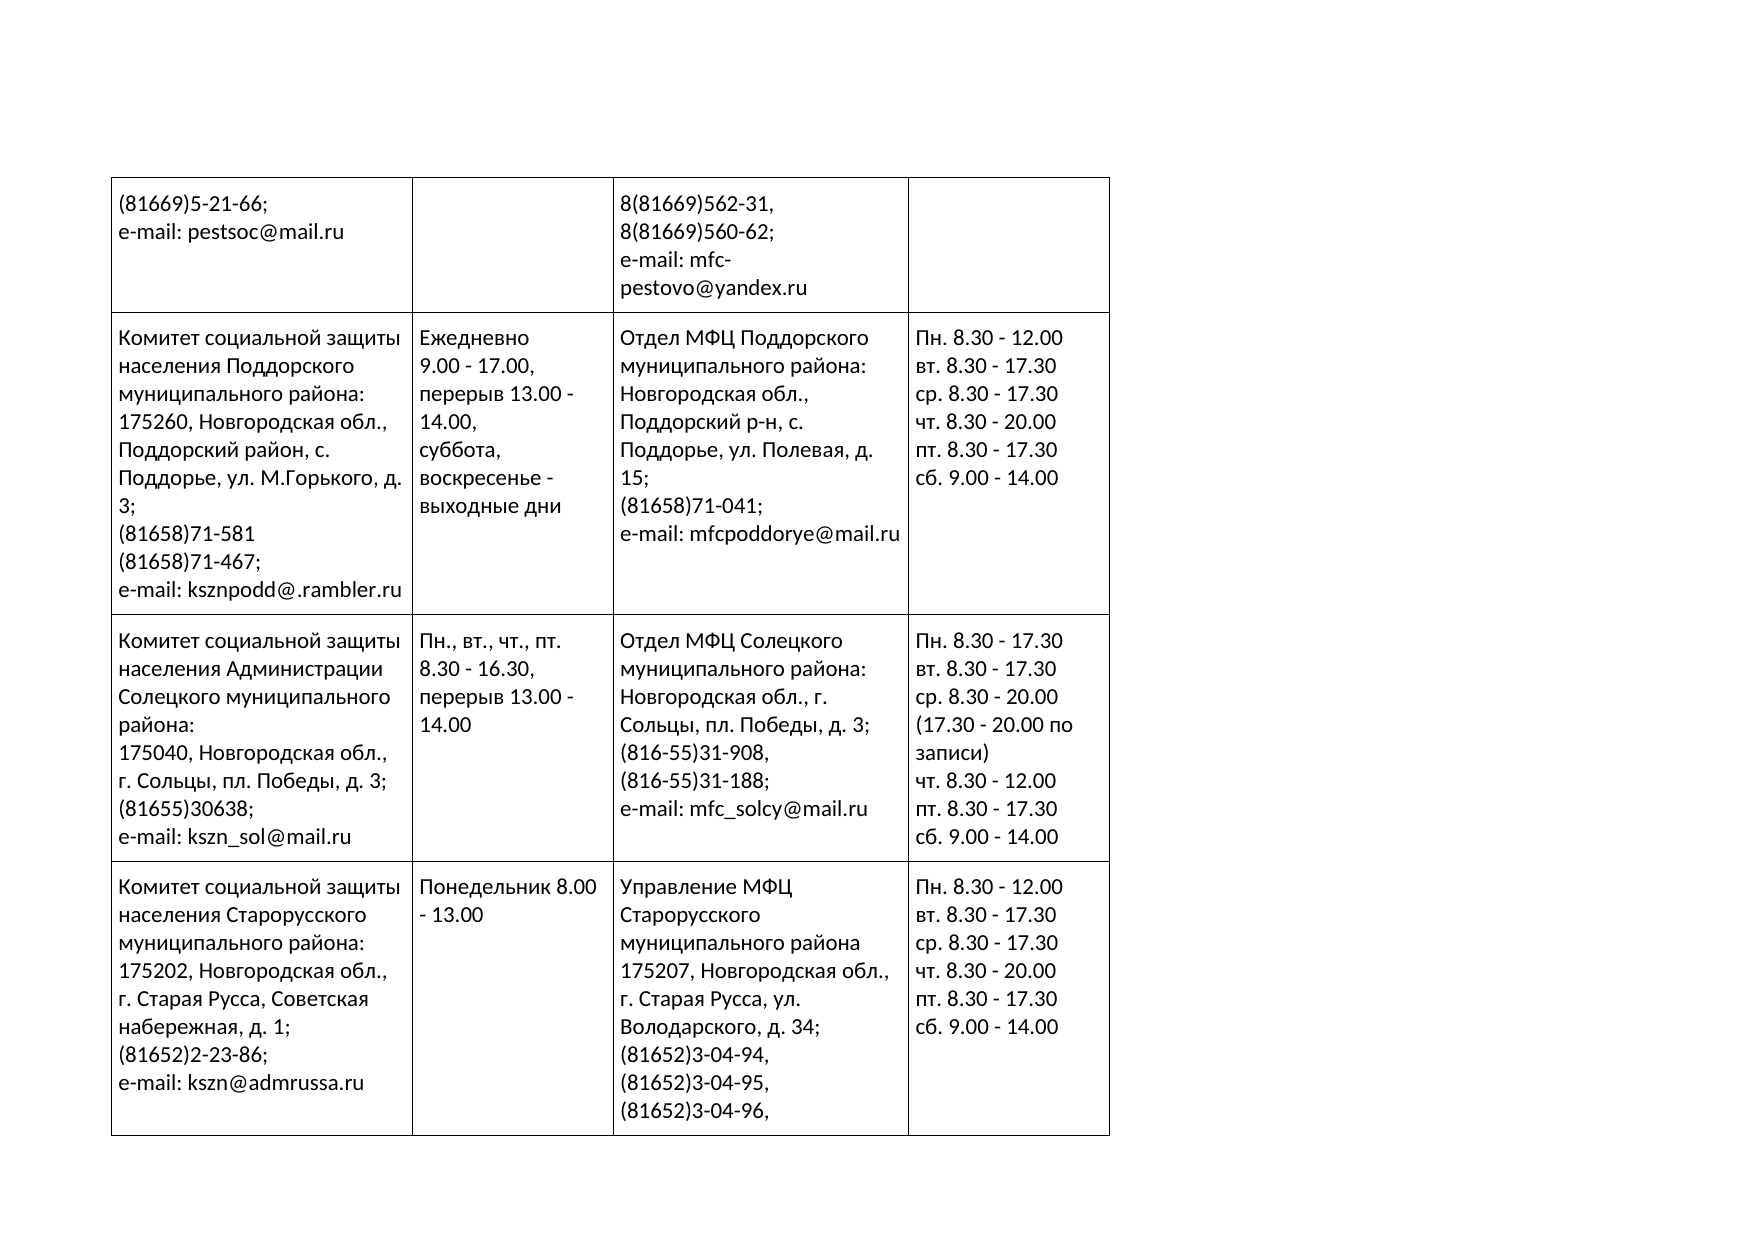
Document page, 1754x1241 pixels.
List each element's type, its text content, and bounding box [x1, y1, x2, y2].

table_cell Комитет социальной защиты населения Администрации Солецкого муниципального района: 175040, Новгородская обл., г. Сольцы, пл. Победы, д. 3; (81655)30638; e-mail: kszn_sol@mail.ru [112, 615, 412, 861]
table_cell Пн., вт., чт., пт. 8.30 - 16.30, перерыв 13.00 - 14.00 [413, 615, 613, 861]
table_cell Отдел МФЦ Солецкого муниципального района: Новгородская обл., г. Сольцы, пл. Победы, д. 3; (816-55)31-908, (816-55)31-188; e-mail: mfc_solcy@mail.ru [614, 615, 908, 861]
table_cell Пн. 8.30 - 12.00 вт. 8.30 - 17.30 ср. 8.30 - 17.30 чт. 8.30 - 20.00 пт. 8.30 - 17.30 сб. 9.00 - 14.00 [909, 313, 1109, 614]
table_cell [112, 862, 412, 1135]
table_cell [112, 178, 412, 312]
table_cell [413, 178, 613, 312]
table_cell Пн. 8.30 - 17.30 вт. 8.30 - 17.30 ср. 8.30 - 20.00 (17.30 - 20.00 по записи) чт. 8.30 - 12.00 пт. 8.30 - 17.30 сб. 9.00 - 14.00 [909, 615, 1109, 861]
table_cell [614, 862, 908, 1135]
table_cell Ежедневно 9.00 - 17.00, перерыв 13.00 - 14.00, суббота, воскресенье - выходные дни [413, 313, 613, 614]
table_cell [909, 178, 1109, 312]
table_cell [909, 862, 1109, 1135]
table_cell Комитет социальной защиты населения Поддорского муниципального района: 175260, Новгородская обл., Поддорский район, с. Поддорье, ул. М.Горького, д. 3; (81658)71-581 (81658)71-467; e-mail: ksznpodd@.rambler.ru [112, 313, 412, 614]
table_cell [614, 178, 908, 312]
table_cell Отдел МФЦ Поддорского муниципального района: Новгородская обл., Поддорский р-н, с. Поддорье, ул. Полевая, д. 15; (81658)71-041; e-mail: mfcpoddorye@mail.ru [614, 313, 908, 614]
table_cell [413, 862, 613, 1135]
